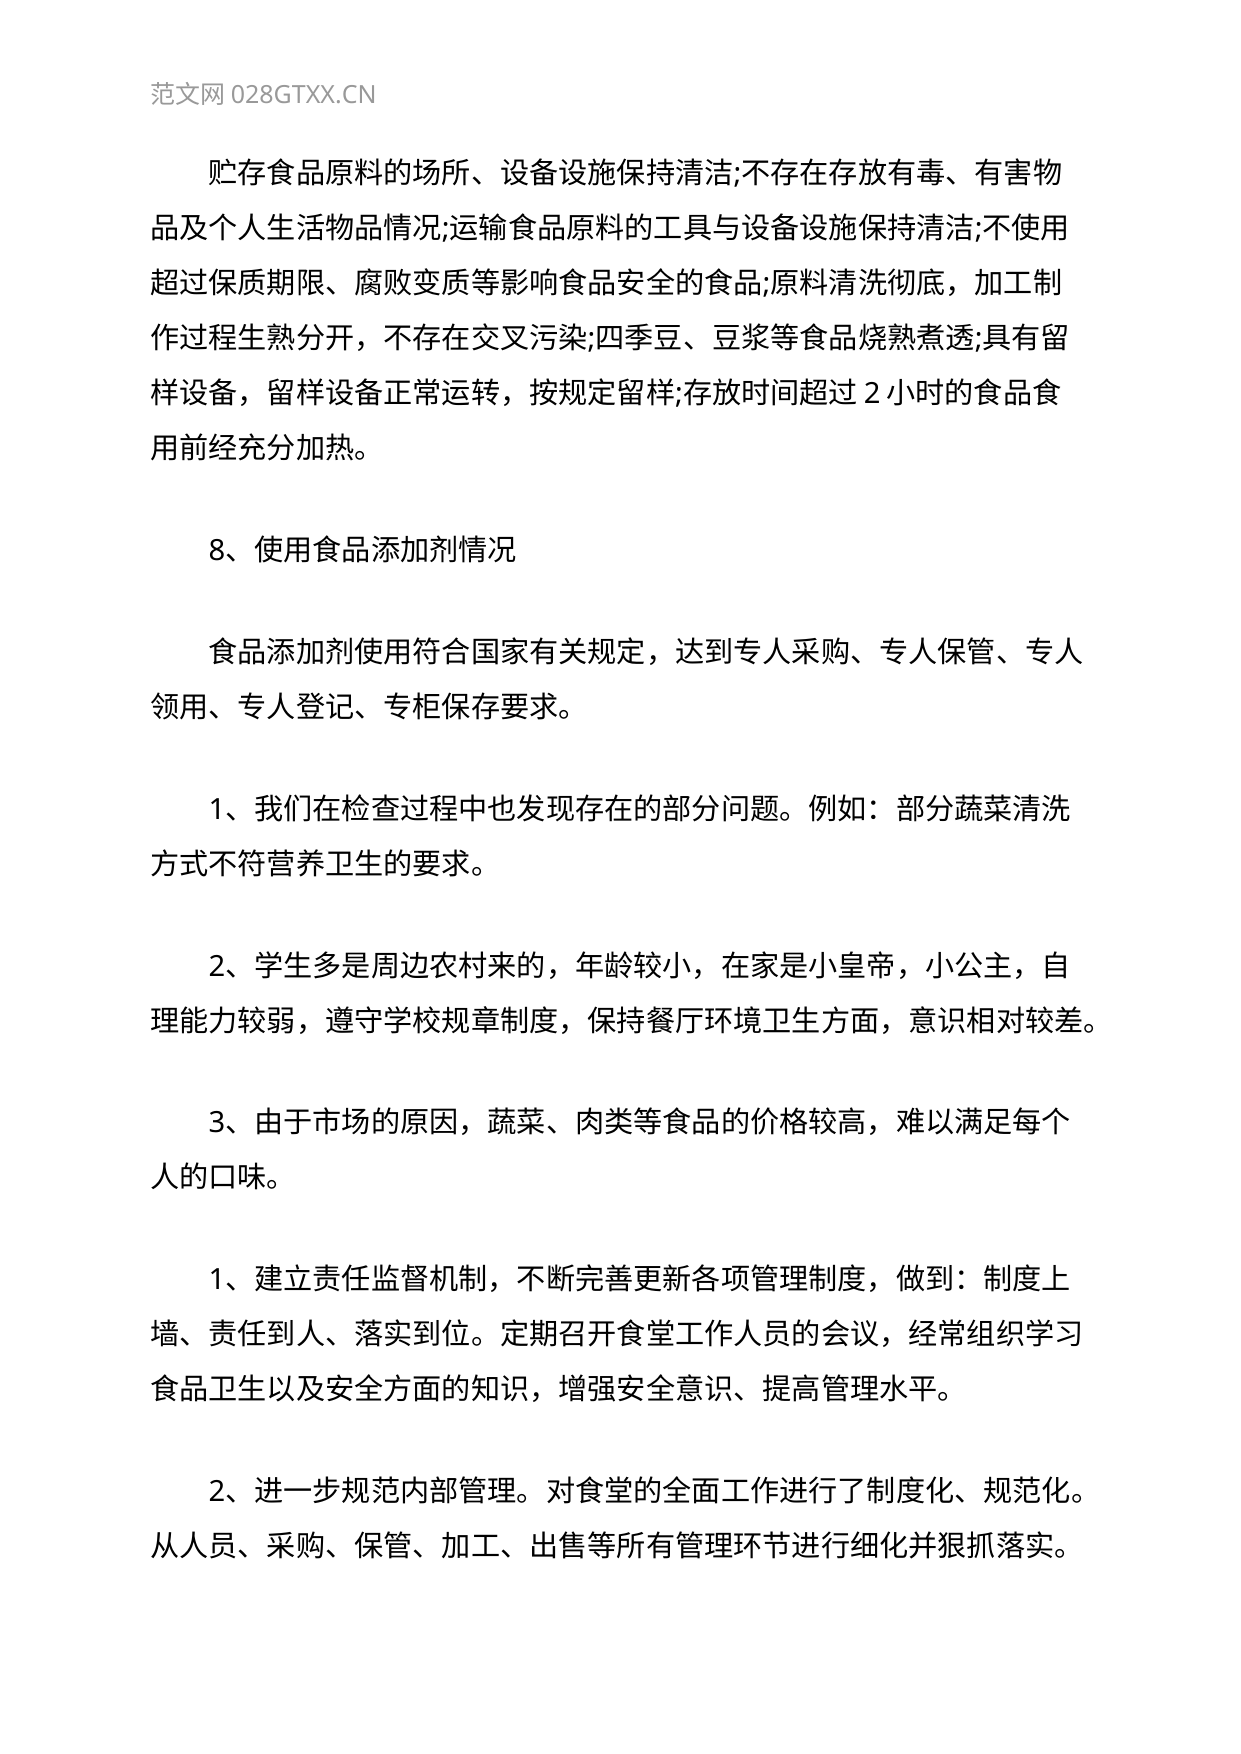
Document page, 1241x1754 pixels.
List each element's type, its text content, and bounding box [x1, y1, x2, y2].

text 3、由于市场的原因，蔬菜、肉类等食品的价格较高，难以满足每个人的口味。 [150, 1099, 1090, 1196]
text 贮存食品原料的场所、设备设施保持清洁;不存在存放有毒、有害物品及个人生活物品情况;运输食品原料的工具与设备设施保持清洁;不使用超过保质期限、腐败变质等影响食品安全的食品;原料清洗彻底，加工制作过程生熟分开，不存在交叉污染;四季豆、豆浆等食品烧熟煮透;具有留样设备，留样设备正常运转，按规定留样;存放时间超过2小时的食品食用前经充分加热。 [150, 150, 1090, 467]
text 1、我们在检查过程中也发现存在的部分问题。例如：部分蔬菜清洗方式不符营养卫生的要求。 [150, 785, 1090, 883]
text 食品添加剂使用符合国家有关规定，达到专人采购、专人保管、专人领用、专人登记、专柜保存要求。 [150, 629, 1090, 726]
text 2、进一步规范内部管理。对食堂的全面工作进行了制度化、规范化。从人员、采购、保管、加工、出售等所有管理环节进行细化并狠抓落实。 [150, 1467, 1090, 1565]
text 2、学生多是周边农村来的，年龄较小，在家是小皇帝，小公主，自理能力较弱，遵守学校规章制度，保持餐厅环境卫生方面，意识相对较差。 [150, 942, 1090, 1039]
text 1、建立责任监督机制，不断完善更新各项管理制度，做到：制度上墙、责任到人、落实到位。定期召开食堂工作人员的会议，经常组织学习食品卫生以及安全方面的知识，增强安全意识、提高管理水平。 [150, 1256, 1090, 1408]
text 8、使用食品添加剂情况 [150, 527, 1090, 569]
